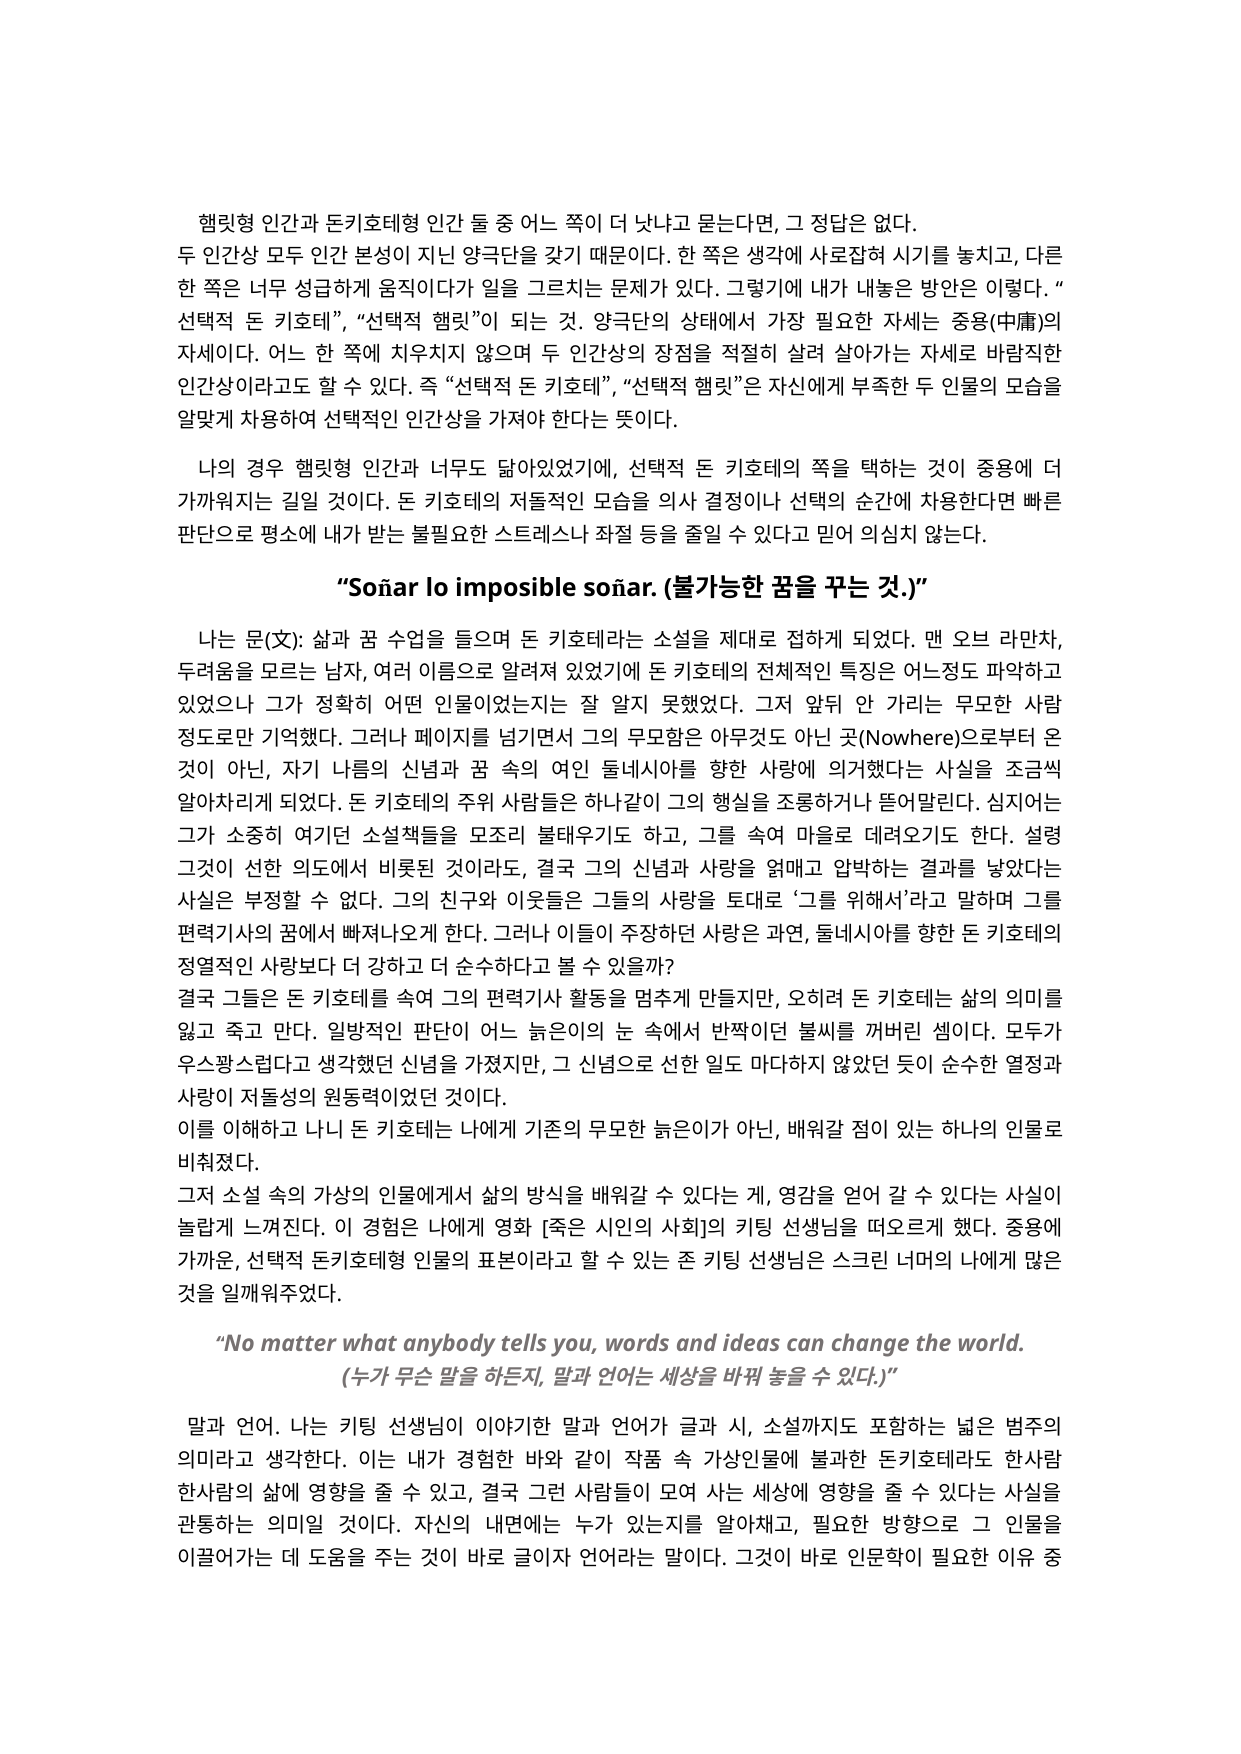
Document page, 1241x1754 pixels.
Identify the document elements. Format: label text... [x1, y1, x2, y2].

text 나는 문(文): 삶과 꿈 수업을 들으며 돈 키호테라는 소설을 제대로 접하게 되었다. 맨 오브 라만차, 두려움을 모르는 남자, 여러 이름으로 알려져 있었기에 돈 키호테의 전체적인 특징은 어느정도 파악하고 있었으나 그가 정확히 어떤 인물이었는지는 잘 알지 못했었다. 그저 앞뒤 안 가리는 무모한 사람 정도로만 기억했다. 그러나 페이지를 넘기면서 그의 무모함은 아무것도 아닌 곳(Nowhere)으로부터 온 것이 아닌, 자기 나름의 신념과 꿈 속의 여인 둘네시아를 향한 사랑에 의거했다는 사실을 조금씩 알아차리게 되었다. 돈 키호테의 주위 사람들은 하나같이 그의 행실을 조롱하거나 뜯어말린다. 심지어는 그가 소중히 여기던 소설책들을 모조리 불태우기도 하고, 그를 속여 마을로 데려오기도 한다. 설령 그것이 선한 의도에서 비롯된 것이라도, 결국 그의 신념과 사랑을 얽매고 압박하는 결과를 낳았다는 사실은 부정할 수 없다. 그의 친구와 이웃들은 그들의 사랑을 토대로 ‘그를 위해서’라고 말하며 그를 편력기사의 꿈에서 빠져나오게 한다. 그러나 이들이 주장하던 사랑은 과연, 둘네시아를 향한 돈 키호테의 정열적인 사랑보다 더 강하고 더 순수하다고 볼 수 있을까? 결국 그들은 돈 키호테를 속여 그의 편력기사 활동을 멈추게 만들지만, 오히려 돈 키호테는 삶의 의미를 잃고 죽고 만다. 일방적인 판단이 어느 늙은이의 눈 속에서 반짝이던 불씨를 꺼버린 셈이다. 모두가 우스꽝스럽다고 생각했던 신념을 가졌지만, 그 신념으로 선한 일도 마다하지 않았던 듯이 순수한 열정과 사랑이 저돌성의 원동력이었던 것이다. 이를 이해하고 나니 돈 키호테는 나에게 기존의 무모한 늙은이가 아닌, 배워갈 점이 있는 하나의 인물로 비춰졌다. 그저 소설 속의 가상의 인물에게서 삶의 방식을 배워갈 수 있다는 게, 영감을 얻어 갈 수 있다는 사실이 놀랍게 느껴진다. 이 경험은 나에게 영화 [죽은 시인의 사회]의 키팅 선생님을 떠오르게 했다. 중용에 가까운, 선택적 돈키호테형 인물의 표본이라고 할 수 있는 존 키팅 선생님은 스크린 너머의 나에게 많은 것을 일깨워주었다. [177, 623, 1063, 1307]
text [177, 1411, 1063, 1572]
text “No matter what anybody tells you, words and ideas can change the world. (누가 무슨 말을 하든지, 말과 언어는 세상을 바꿔 놓을 수 있다.)” [177, 1326, 1063, 1391]
text “Soñar lo imposible soñar. (불가능한 꿈을 꾸는 것.)” [177, 567, 1063, 603]
text 햄릿형 인간과 돈키호테형 인간 둘 중 어느 쪽이 더 낫냐고 묻는다면, 그 정답은 없다. 두 인간상 모두 인간 본성이 지닌 양극단을 갖기 때문이다. 한 쪽은 생각에 사로잡혀 시기를 놓치고, 다른 한 쪽은 너무 성급하게 움직이다가 일을 그르치는 문제가 있다. 그렇기에 내가 내놓은 방안은 이렇다. “선택적 돈 키호테”, “선택적 햄릿”이 되는 것. 양극단의 상태에서 가장 필요한 자세는 중용(中庸)의 자세이다. 어느 한 쪽에 치우치지 않으며 두 인간상의 장점을 적절히 살려 살아가는 자세로 바람직한 인간상이라고도 할 수 있다. 즉 “선택적 돈 키호테”, “선택적 햄릿”은 자신에게 부족한 두 인물의 모습을 알맞게 차용하여 선택적인 인간상을 가져야 한다는 뜻이다. [177, 207, 1063, 433]
text 나의 경우 햄릿형 인간과 너무도 닮아있었기에, 선택적 돈 키호테의 쪽을 택하는 것이 중용에 더 가까워지는 길일 것이다. 돈 키호테의 저돌적인 모습을 의사 결정이나 선택의 순간에 차용한다면 빠른 판단으로 평소에 내가 받는 불필요한 스트레스나 좌절 등을 줄일 수 있다고 믿어 의심치 않는다. [177, 452, 1063, 548]
